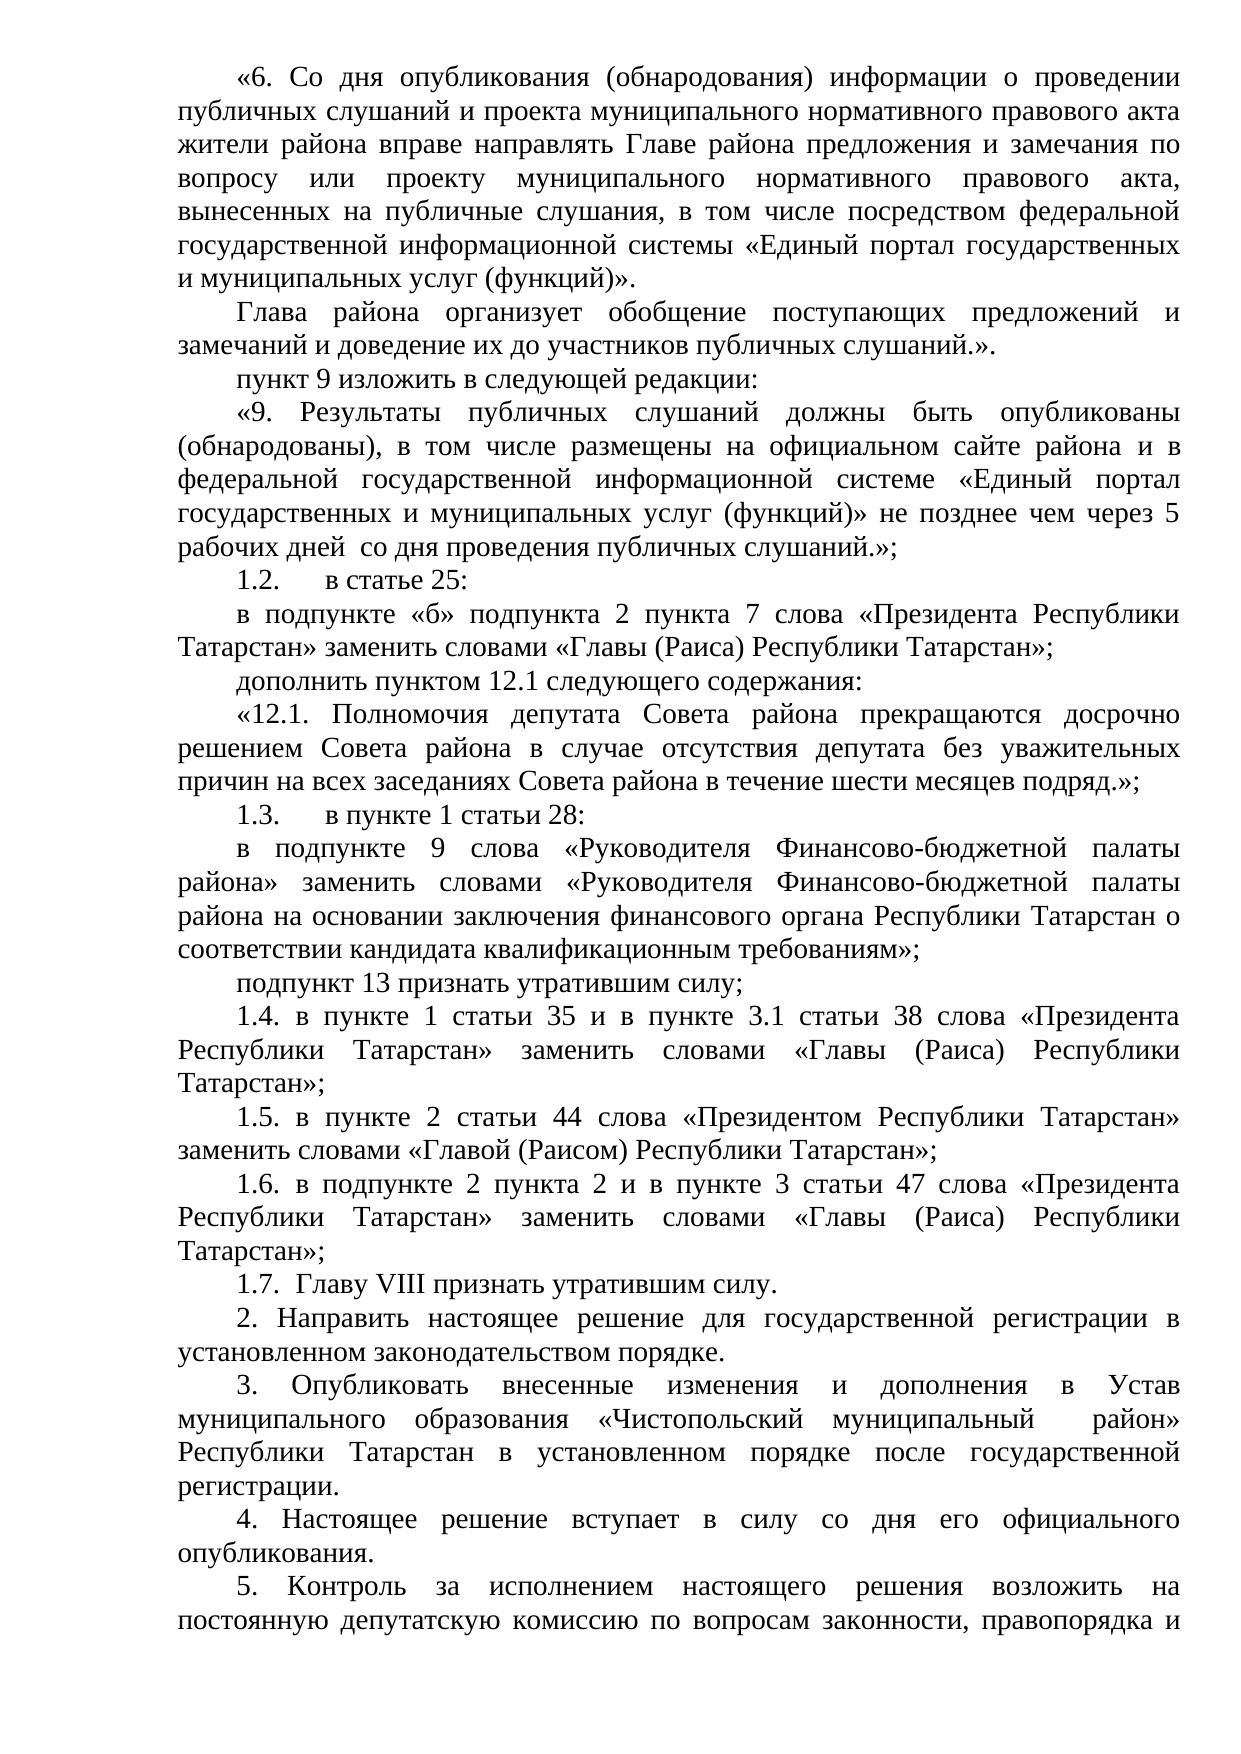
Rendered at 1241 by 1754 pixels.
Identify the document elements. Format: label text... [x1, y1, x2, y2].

text 4. Настоящее решение вступает в силу со дня его официального опубликования. [177, 1501, 1181, 1568]
text пункт 9 изложить в следующей редакции: [177, 361, 1181, 394]
text 3. Опубликовать внесенные изменения и дополнения в Устав муниципального образования «Чистопольский муниципальный район» Республики Татарстан в установленном порядке после государственной регистрации. [177, 1367, 1181, 1501]
text «6. Со дня опубликования (обнародования) информации о проведении публичных слушаний и проекта муниципального нормативного правового акта жители района вправе направлять Главе района предложения и замечания по вопросу или проекту муниципального нормативного правового акта, вынесенных на публичные слушания, в том числе посредством федеральной государственной информационной системы «Единый портал государственных и муниципальных услуг (функций)». [177, 59, 1181, 294]
list в пункте 1 статьи 28: [177, 797, 1181, 831]
text подпункт 13 признать утратившим силу; [177, 965, 1181, 998]
list в пункте 2 статьи 44 слова «Президентом Республики Татарстан» заменить словами «Главой (Раисом) Республики Татарстан»; [177, 1099, 1181, 1166]
text «9. Результаты публичных слушаний должны быть опубликованы (обнародованы), в том числе размещены на официальном сайте района и в федеральной государственной информационной системе «Единый портал государственных и муниципальных услуг (функций)» не позднее чем через 5 рабочих дней со дня проведения публичных слушаний.»; [177, 394, 1181, 562]
list в пункте 1 статьи 35 и в пункте 3.1 статьи 38 слова «Президента Республики Татарстан» заменить словами «Главы (Раиса) Республики Татарстан»; [177, 998, 1181, 1099]
list Главу VIII признать утратившим силу. [177, 1267, 1181, 1300]
text 2. Направить настоящее решение для государственной регистрации в установленном законодательством порядке. [177, 1300, 1181, 1367]
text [177, 1568, 1181, 1636]
text «12.1. Полномочия депутата Совета района прекращаются досрочно решением Совета района в случае отсутствия депутата без уважительных причин на всех заседаниях Совета района в течение шести месяцев подряд.»; [177, 696, 1181, 797]
list дополнить пунктом 12.1 следующего содержания: [236, 663, 1181, 696]
list в подпункте 2 пункта 2 и в пункте 3 статьи 47 слова «Президента Республики Татарстан» заменить словами «Главы (Раиса) Республики Татарстан»; [177, 1166, 1181, 1267]
text в подпункте «б» подпункта 2 пункта 7 слова «Президента Республики Татарстан» заменить словами «Главы (Раиса) Республики Татарстан»; [177, 596, 1181, 663]
text Глава района организует обобщение поступающих предложений и замечаний и доведение их до участников публичных слушаний.». [177, 294, 1181, 361]
text в подпункте 9 слова «Руководителя Финансово-бюджетной палаты района» заменить словами «Руководителя Финансово-бюджетной палаты района на основании заключения финансового органа Республики Татарстан о соответствии кандидата квалификационным требованиям»; [177, 831, 1181, 965]
list в статье 25: [177, 562, 1181, 596]
